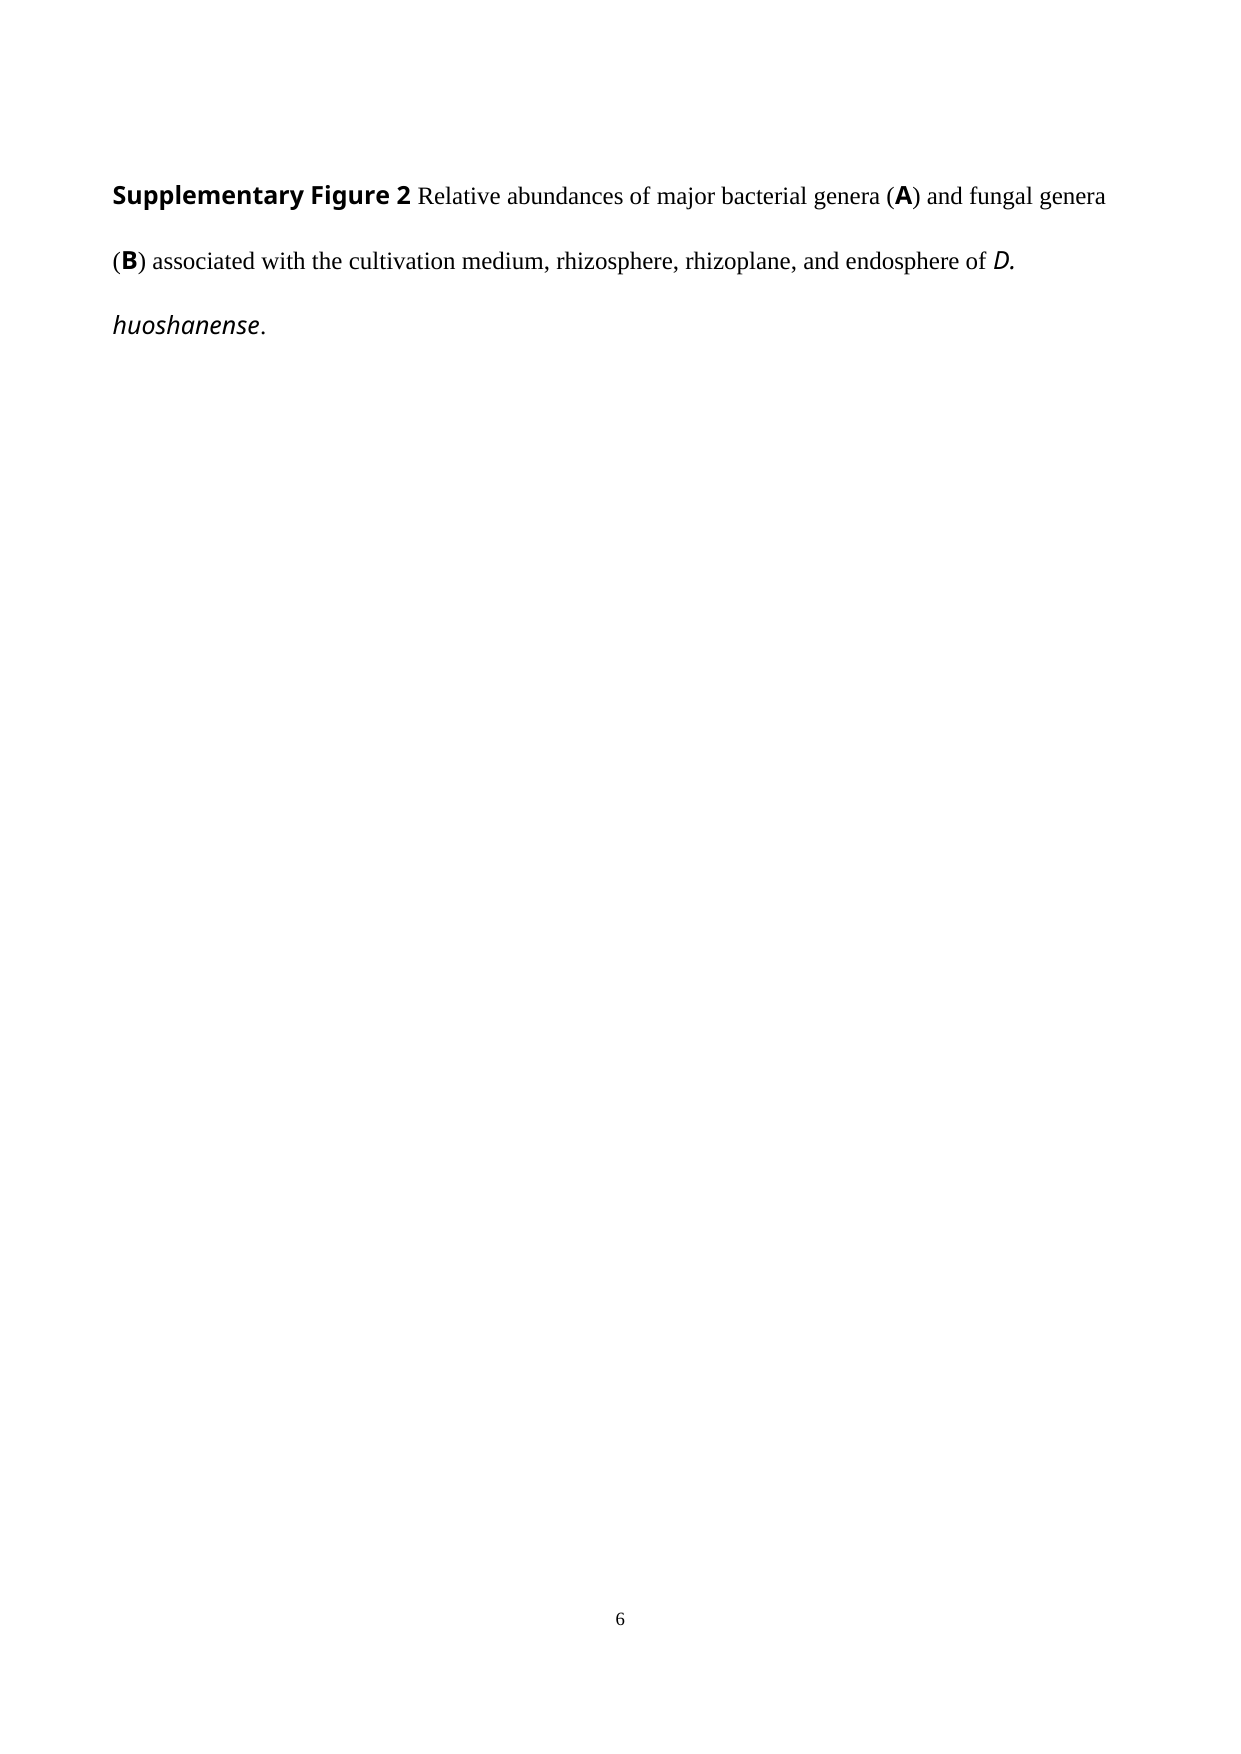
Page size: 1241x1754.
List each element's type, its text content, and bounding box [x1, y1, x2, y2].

text Supplementary Figure 2 Relative abundances of major bacterial genera (A) and fungal genera (B) associated with the cultivation medium, rhizosphere, rhizoplane, and endosphere of D. huoshanense. [112, 162, 1128, 357]
